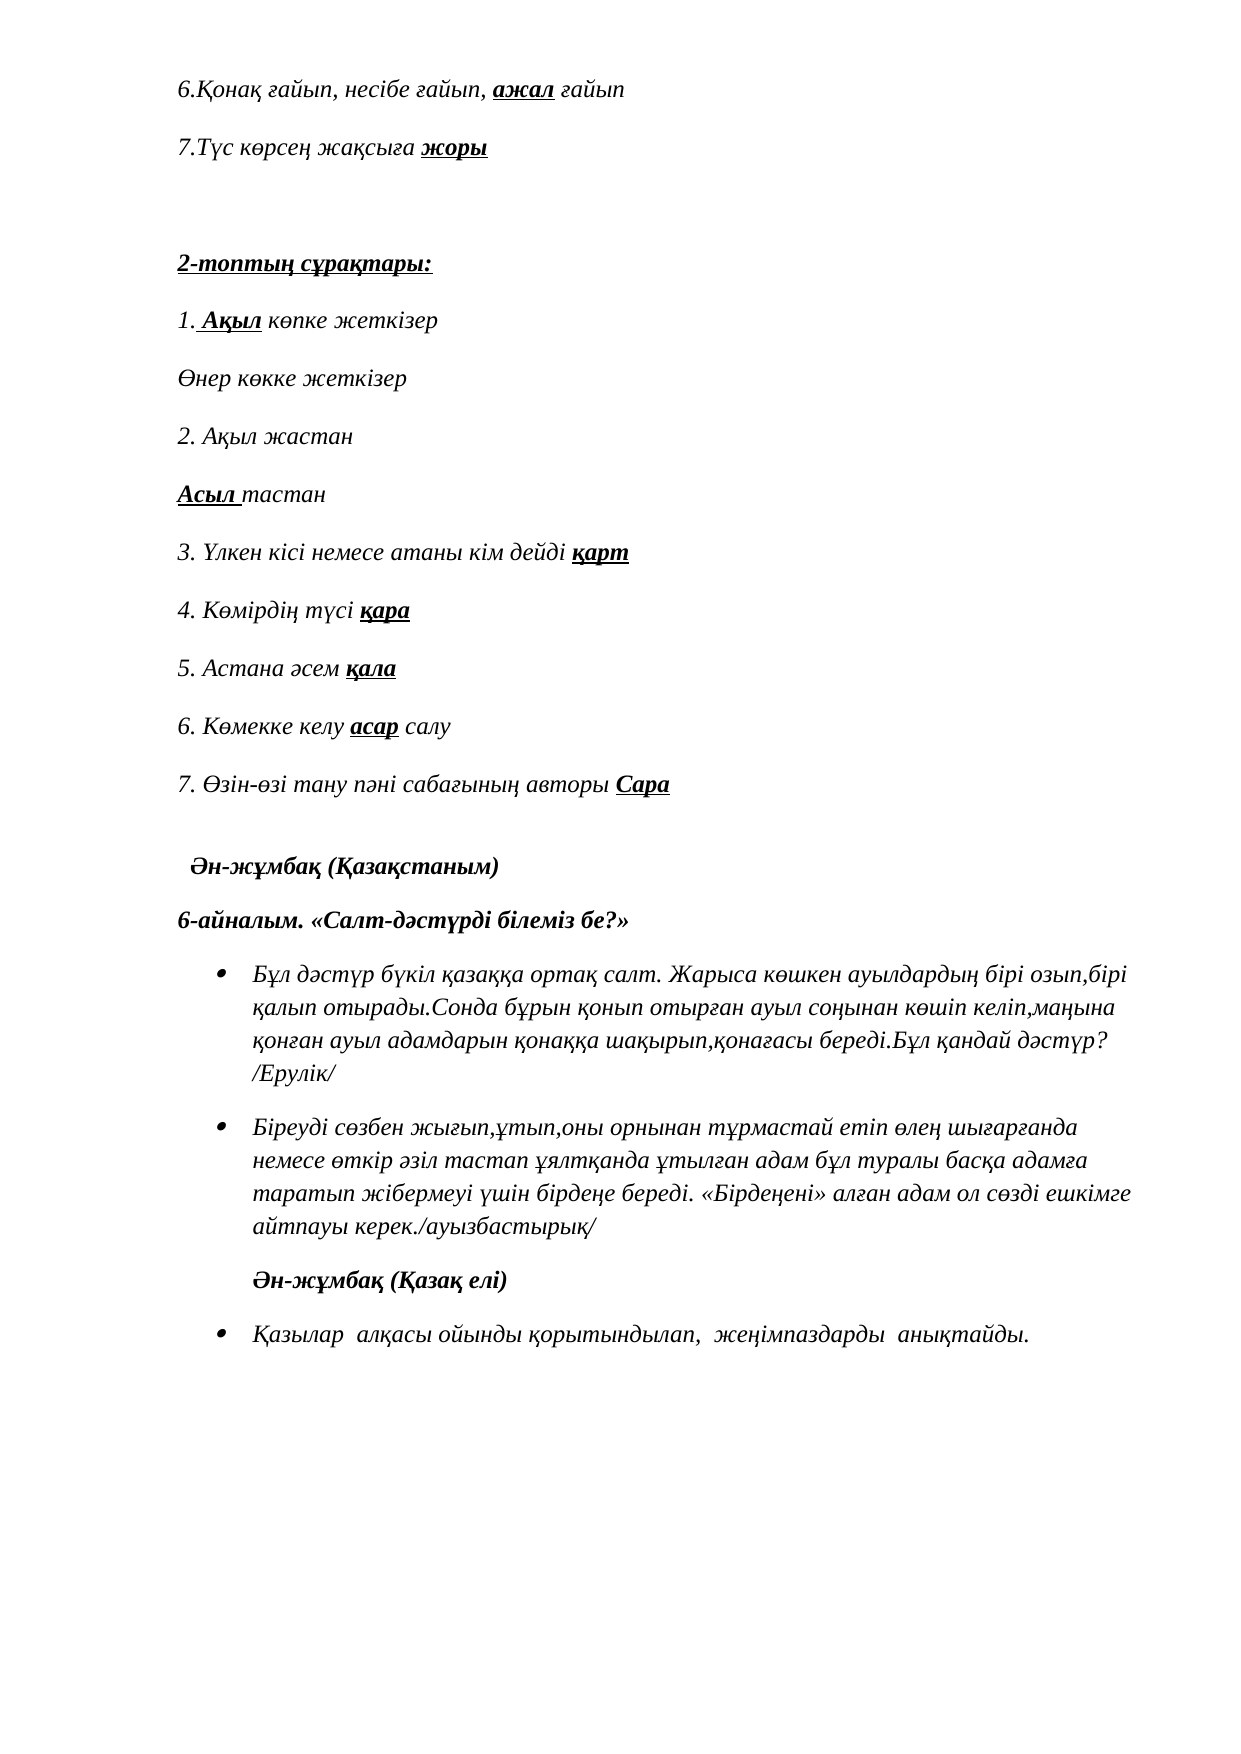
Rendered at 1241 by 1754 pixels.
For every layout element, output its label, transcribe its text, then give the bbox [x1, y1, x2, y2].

text 6-айналым. «Салт-дәстүрді білеміз бе?» [177, 905, 1152, 934]
text 5. Астана әсем қала [177, 653, 1152, 682]
text Асыл тастан [177, 479, 1152, 508]
list Біреуді сөзбен жығып,ұтып,оны орнынан тұрмастай етіп өлең шығарғанда немесе өткір әзіл тастап ұялтқанда ұтылған адам бұл туралы басқа адамға таратып жібермеуі үшін бірдеңе береді. «Бірдеңені» алған адам ол сөзді ешкімге айтпауы керек./ауызбастырық/ [215, 1112, 1152, 1240]
text Ән-жұмбақ (Қазақстаным) [177, 851, 1152, 880]
text 2-топтың сұрақтары: [177, 248, 1152, 276]
list Қазылар алқасы ойынды қорытындылап, жеңімпаздарды анықтайды. [215, 1319, 1152, 1348]
text 2. Ақыл жастан [177, 421, 1152, 450]
text 7. Өзін-өзі тану пәні сабағының авторы Сара [177, 769, 1152, 798]
text 3. Үлкен кісі немесе атаны кім дейді қарт [177, 537, 1152, 566]
text 4. Көмірдің түсі қара [177, 595, 1152, 624]
text Ән-жұмбақ (Қазақ елі) [252, 1265, 1152, 1294]
list Бұл дәстүр бүкіл қазаққа ортақ салт. Жарыса көшкен ауылдардың бірі озып,бірі қалып отырады.Сонда бұрын қонып отырған ауыл соңынан көшіп келіп,маңына қонған ауыл адамдарын қонаққа шақырып,қонағасы береді.Бұл қандай дәстүр? /Ерулік/ [215, 959, 1152, 1087]
text 7.Түс көрсең жақсыға жоры [177, 132, 1152, 161]
text 6. Көмекке келу асар салу [177, 711, 1152, 740]
text 6.Қонақ ғайып, несібе ғайып, ажал ғайып [177, 74, 1152, 103]
text Өнер көкке жеткізер [177, 363, 1152, 392]
text 1. Ақыл көпке жеткізер [177, 306, 1152, 334]
